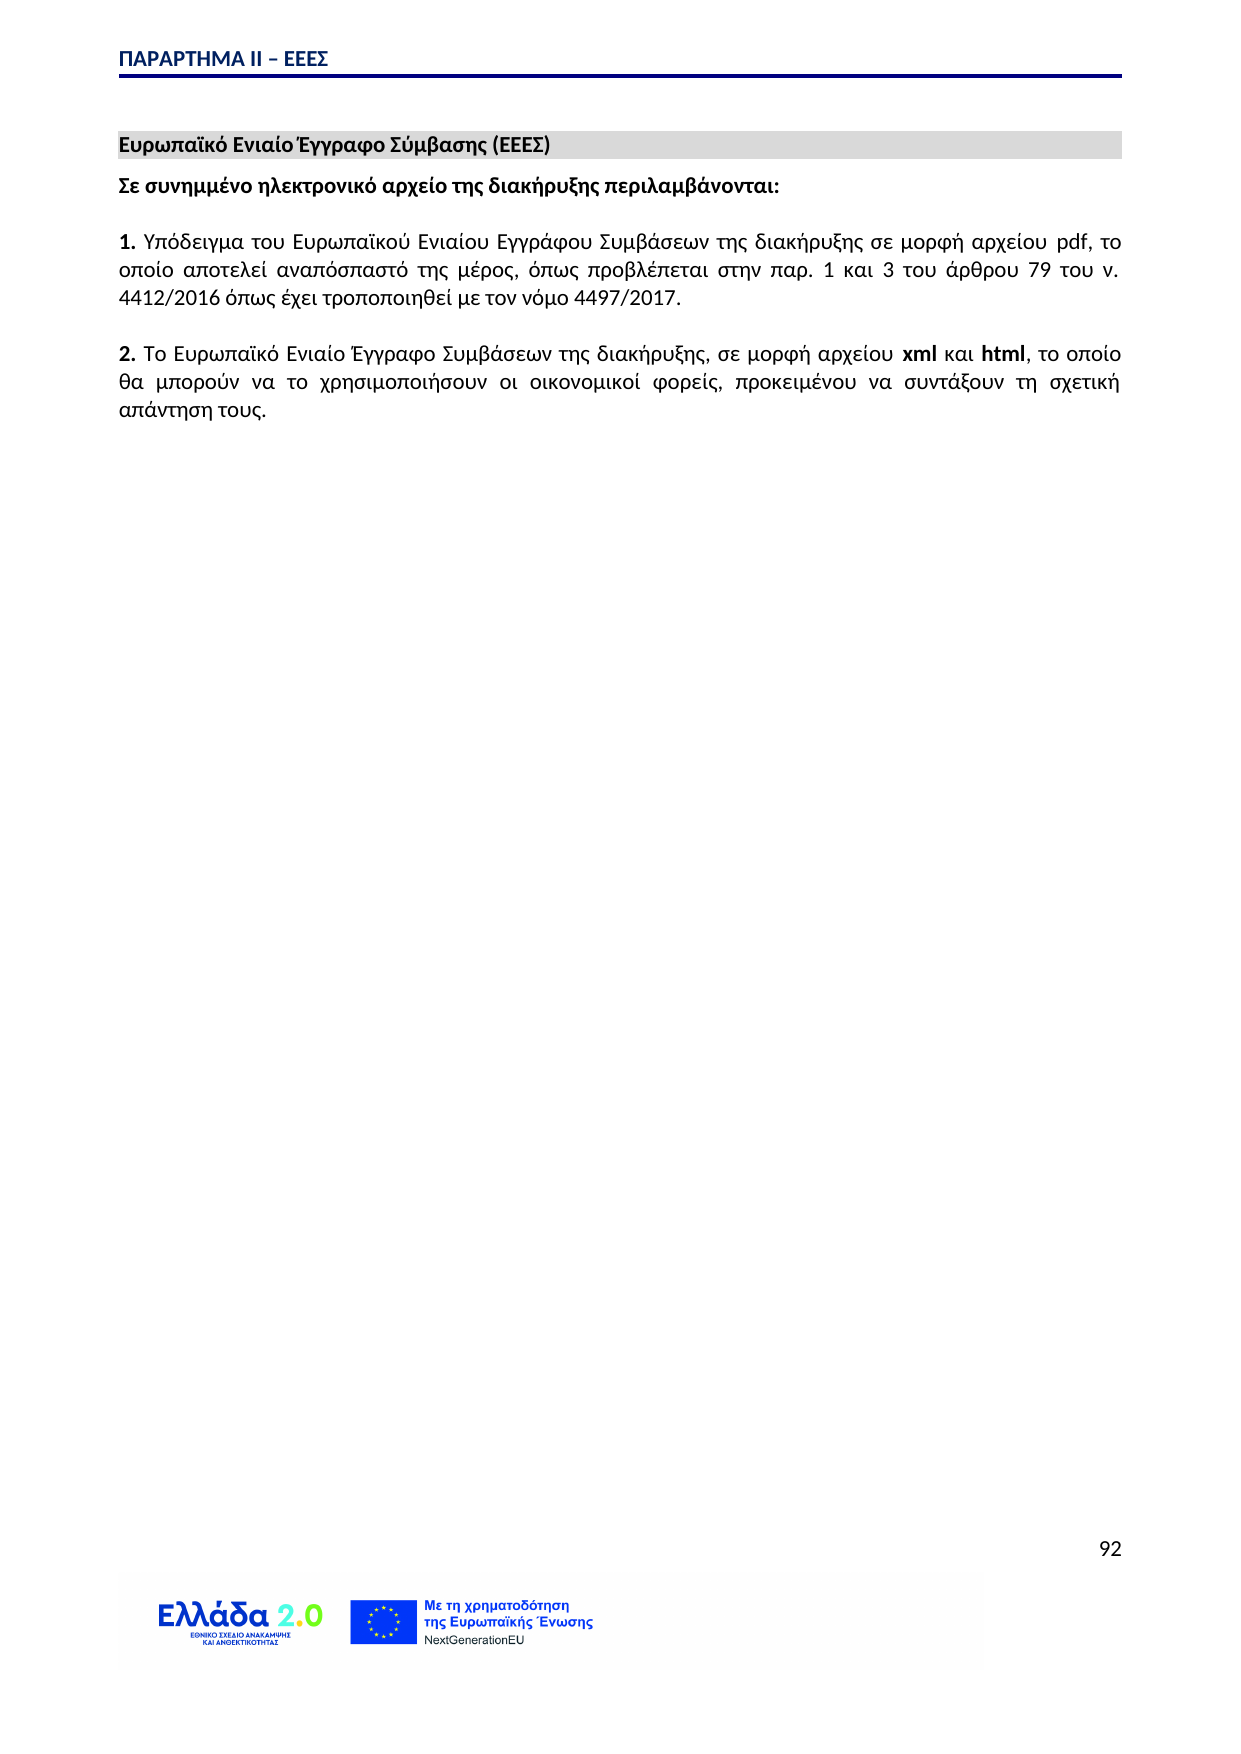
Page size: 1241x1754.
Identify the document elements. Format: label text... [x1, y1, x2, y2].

text 1. Υπόδειγμα του Ευρωπαϊκού Ενιαίου Εγγράφου Συμβάσεων της διακήρυξης σε μορφή αρχείου pdf, το οποίο αποτελεί αναπόσπαστό της μέρος, όπως προβλέπεται στην παρ. 1 και 3 του άρθρου 79 του ν. 4412/2016 όπως έχει τροποποιηθεί με τον νόμο 4497/2017. [118, 227, 1122, 311]
subtitle ΠΑΡΑΡΤΗΜΑ ΙΙ – ΕΕΕΣ [118, 44, 1122, 78]
text Σε συνημμένο ηλεκτρονικό αρχείο της διακήρυξης περιλαμβάνονται: [118, 171, 1122, 199]
picture [118, 1572, 984, 1670]
text Ευρωπαϊκό Ενιαίο Έγγραφο Σύμβασης (ΕΕΕΣ) [118, 131, 1122, 159]
text 2. Το Ευρωπαϊκό Ενιαίο Έγγραφο Συμβάσεων της διακήρυξης, σε μορφή αρχείου xml και html, το οποίο θα μπορούν να το χρησιμοποιήσουν οι οικονομικοί φορείς, προκειμένου να συντάξουν τη σχετική απάντηση τους. [118, 339, 1122, 423]
